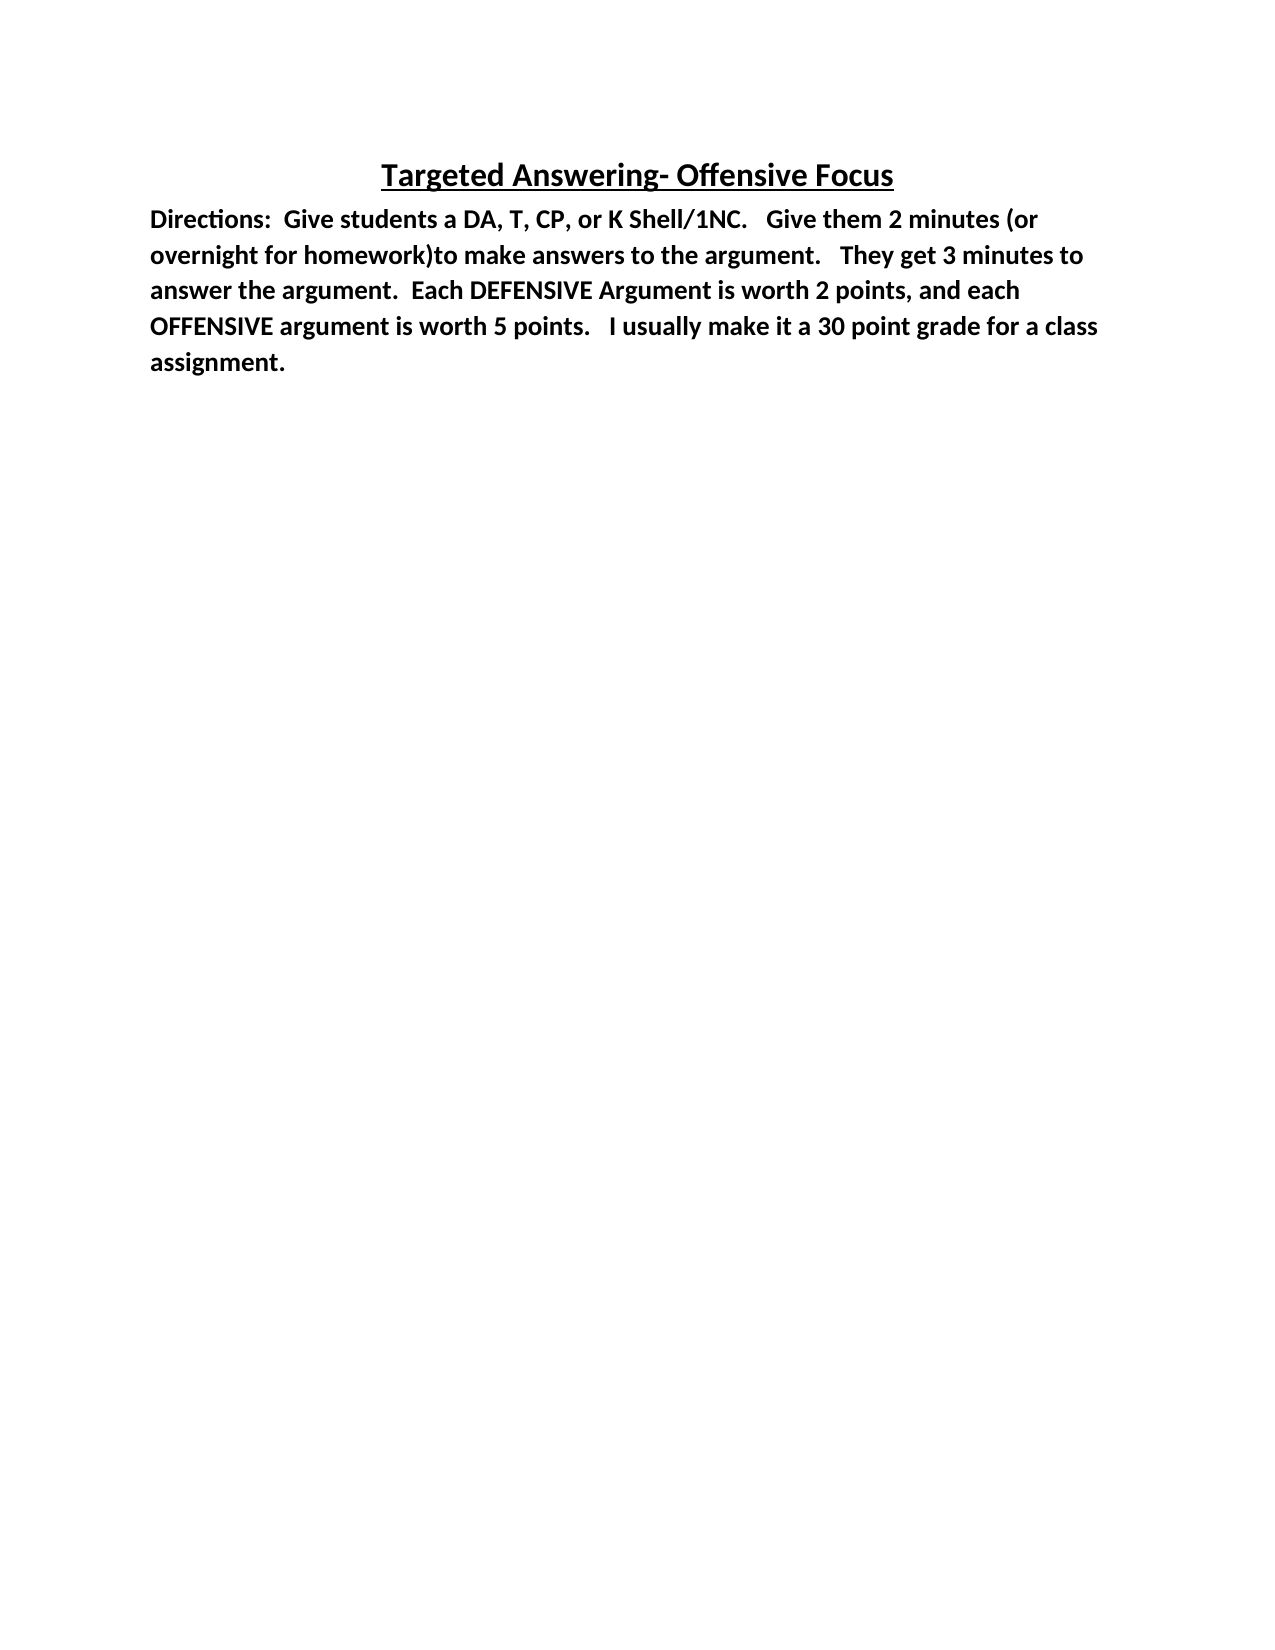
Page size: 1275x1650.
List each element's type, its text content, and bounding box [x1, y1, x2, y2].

subtitle Targeted Answering- Offensive Focus [150, 154, 1125, 195]
subtitle Directions: Give students a DA, T, CP, or K Shell/1NC. Give them 2 minutes (or overnight for homework)to make answers to the argument. They get 3 minutes to answer the argument. Each DEFENSIVE Argument is worth 2 points, and each OFFENSIVE argument is worth 5 points. I usually make it a 30 point grade for a class assignment. [150, 202, 1125, 378]
